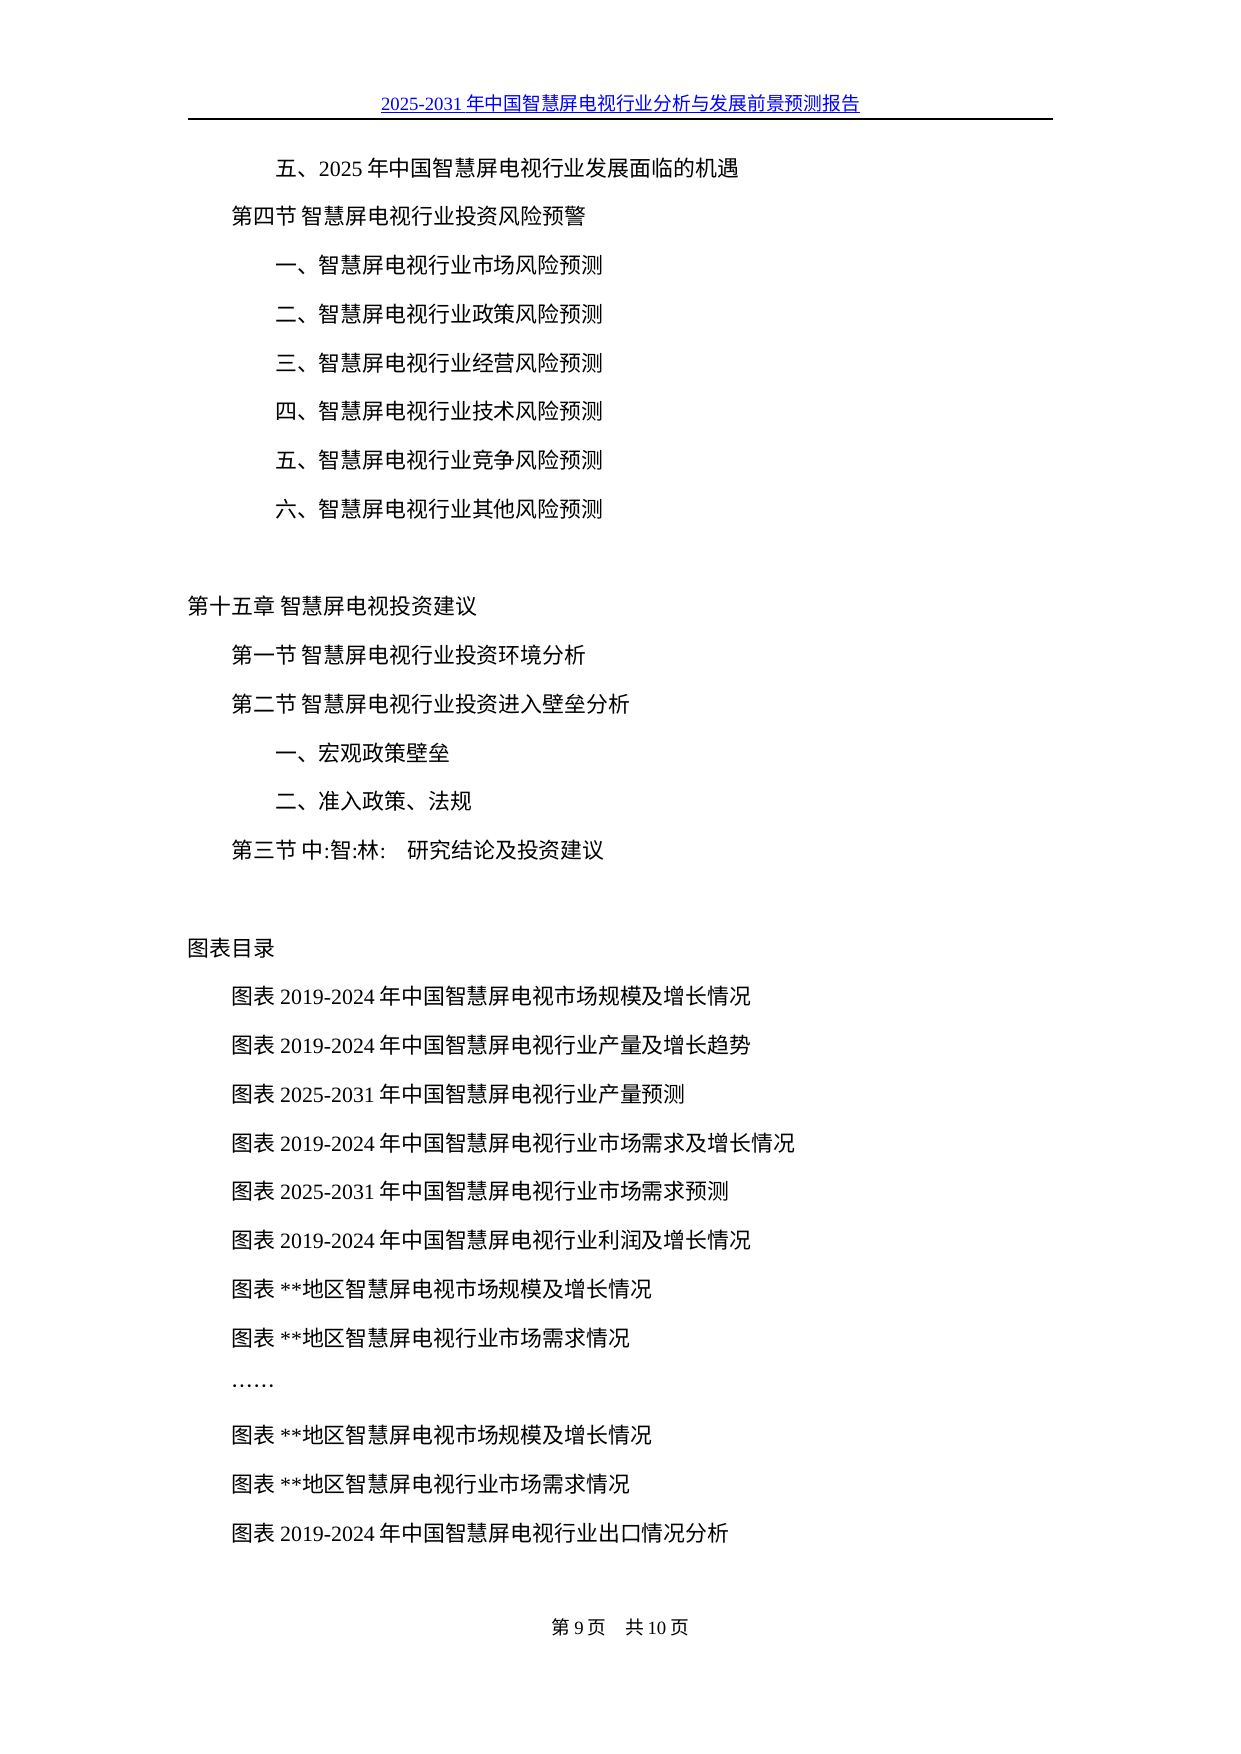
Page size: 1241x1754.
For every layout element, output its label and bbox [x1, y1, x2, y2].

text [187, 150, 1053, 1548]
